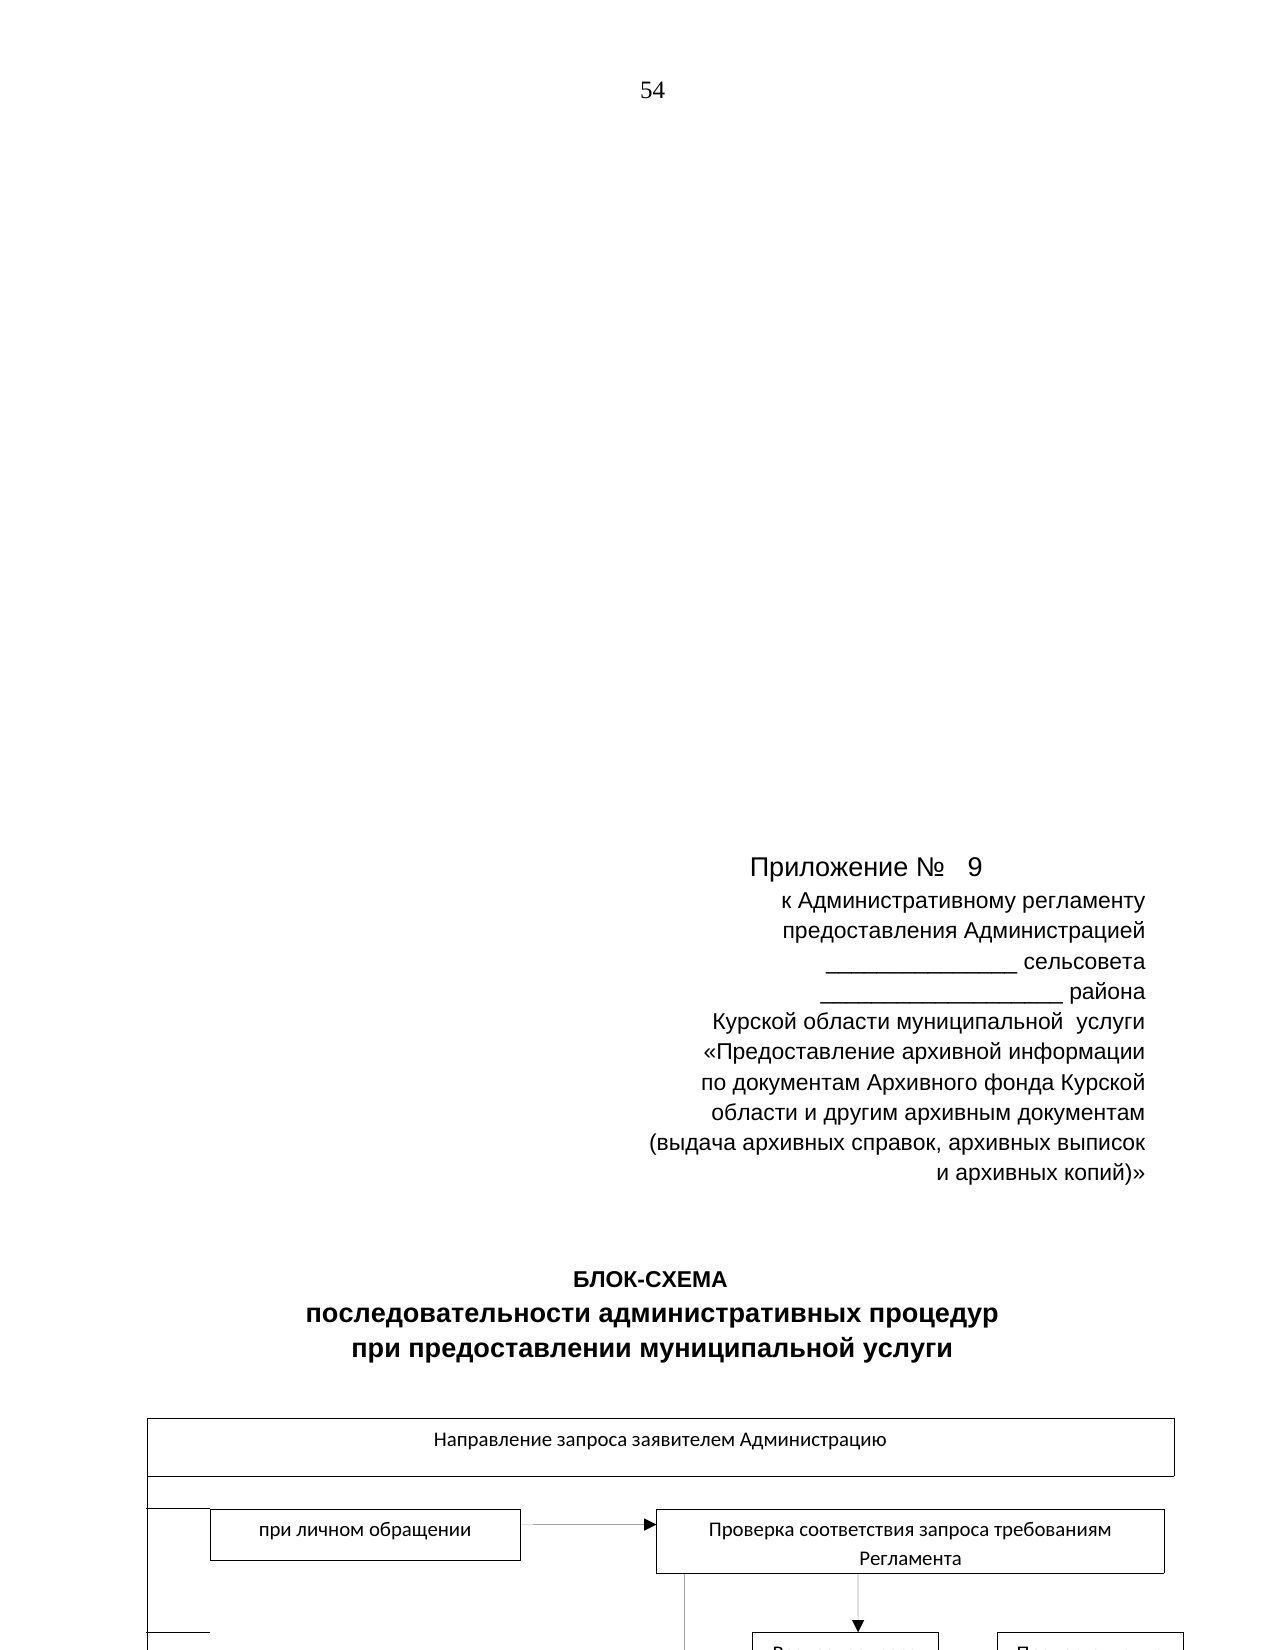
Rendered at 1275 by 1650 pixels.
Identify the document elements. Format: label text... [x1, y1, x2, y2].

text предоставления Администрацией [159, 917, 1145, 944]
text по документам Архивного фонда Курской [159, 1068, 1145, 1095]
text последовательности административных процедур [159, 1297, 1145, 1328]
text Курской области муниципальной услуги [159, 1008, 1145, 1034]
text (выдача архивных справок, архивных выписок [159, 1129, 1145, 1155]
text ___________________ района [159, 978, 1145, 1004]
text области и другим архивным документам [159, 1099, 1145, 1125]
text _______________ сельсовета [159, 948, 1145, 974]
text Приложение № 9 [676, 851, 1145, 882]
text БЛОК-СХЕМА [454, 1266, 1145, 1293]
text к Административному регламенту [159, 887, 1145, 913]
text и архивных копий)» [159, 1159, 1145, 1185]
text «Предоставление архивной информации [159, 1038, 1145, 1064]
text при предоставлении муниципальной услуги [159, 1332, 1145, 1364]
